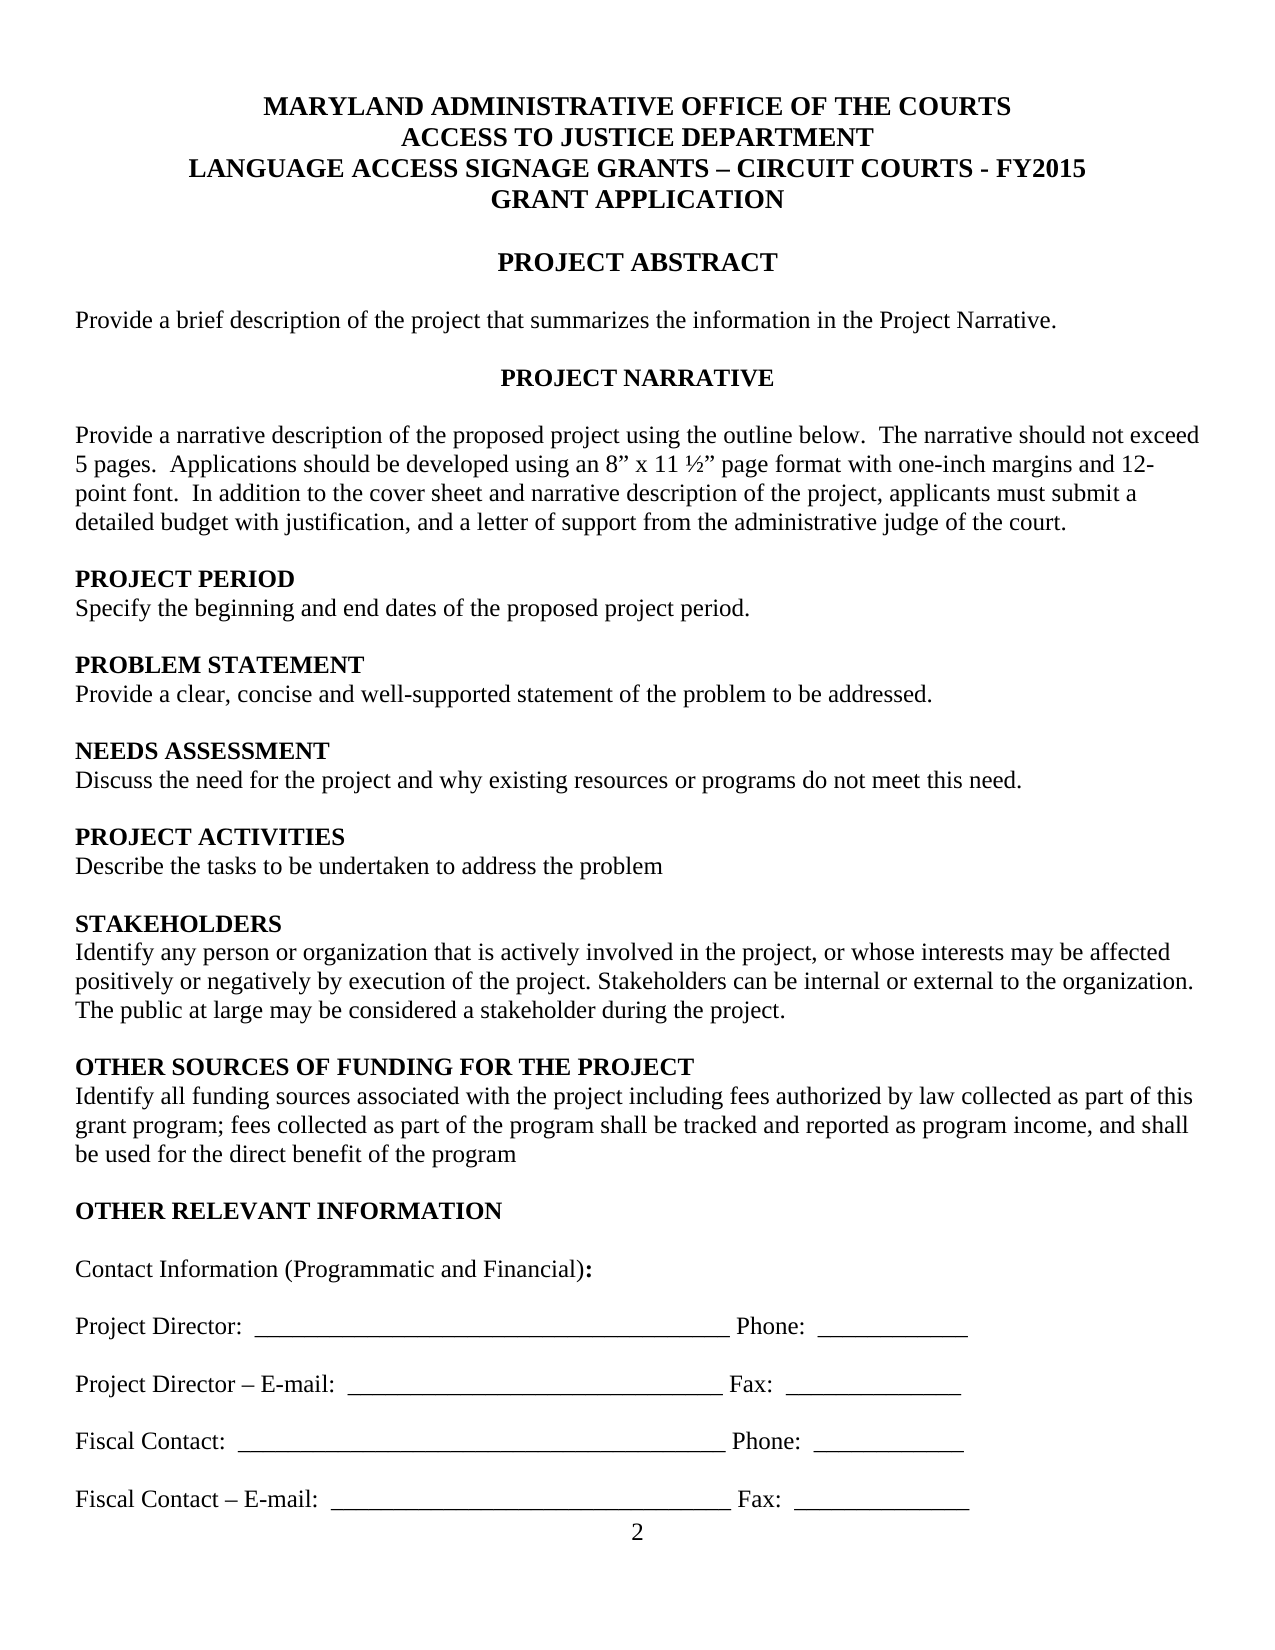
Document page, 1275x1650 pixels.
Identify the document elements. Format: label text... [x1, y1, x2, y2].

text PROBLEM STATEMENT [75, 651, 1200, 679]
subtitle GRANT APPLICATION [75, 183, 1200, 214]
text NEEDS ASSESSMENT [75, 736, 1200, 765]
text Project Director – E-mail: ______________________________ Fax: ______________ [75, 1369, 1200, 1397]
text OTHER RELEVANT INFORMATION [75, 1196, 1200, 1225]
text Describe the tasks to be undertaken to address the problem [75, 851, 1200, 880]
text STAKEHOLDERS [75, 909, 1200, 937]
text Provide a narrative description of the proposed project using the outline below. The narrative should not exceed 5 pages. Applications should be developed using an 8” x 11 ½” page format with one-inch margins and 12-point font. In addition to the cover sheet and narrative description of the project, applicants must submit a detailed budget with justification, and a letter of support from the administrative judge of the court. [75, 421, 1200, 536]
text Discuss the need for the project and why existing resources or programs do not meet this need. [75, 765, 1200, 794]
text Provide a clear, concise and well-supported statement of the problem to be addressed. [75, 679, 1200, 708]
subtitle LANGUAGE ACCESS SIGNAGE GRANTS – CIRCUIT COURTS - FY2015 [75, 152, 1200, 183]
subtitle MARYLAND ADMINISTRATIVE OFFICE OF THE COURTS [75, 90, 1200, 121]
subtitle PROJECT NARRATIVE [75, 363, 1200, 392]
text PROJECT ACTIVITIES [75, 822, 1200, 851]
text Fiscal Contact – E-mail: ________________________________ Fax: ______________ [75, 1484, 1200, 1512]
text Provide a brief description of the project that summarizes the information in the Project Narrative. [75, 306, 1200, 334]
subtitle PROJECT ABSTRACT [75, 246, 1200, 277]
text Specify the beginning and end dates of the proposed project period. [75, 593, 1200, 622]
text Identify all funding sources associated with the project including fees authorized by law collected as part of this grant program; fees collected as part of the program shall be tracked and reported as program income, and shall be used for the direct benefit of the program [75, 1081, 1200, 1167]
text Contact Information (Programmatic and Financial): [75, 1254, 1200, 1282]
text Identify any person or organization that is actively involved in the project, or whose interests may be affected positively or negatively by execution of the project. Stakeholders can be internal or external to the organization. The public at large may be considered a stakeholder during the project. [75, 937, 1200, 1024]
text Fiscal Contact: _______________________________________ Phone: ____________ [75, 1426, 1200, 1455]
subtitle PROJECT PERIOD [75, 564, 1200, 593]
text ACCESS TO JUSTICE DEPARTMENT [75, 121, 1200, 152]
text OTHER SOURCES OF FUNDING FOR THE PROJECT [75, 1052, 1200, 1081]
text Project Director: ______________________________________ Phone: ____________ [75, 1311, 1200, 1340]
